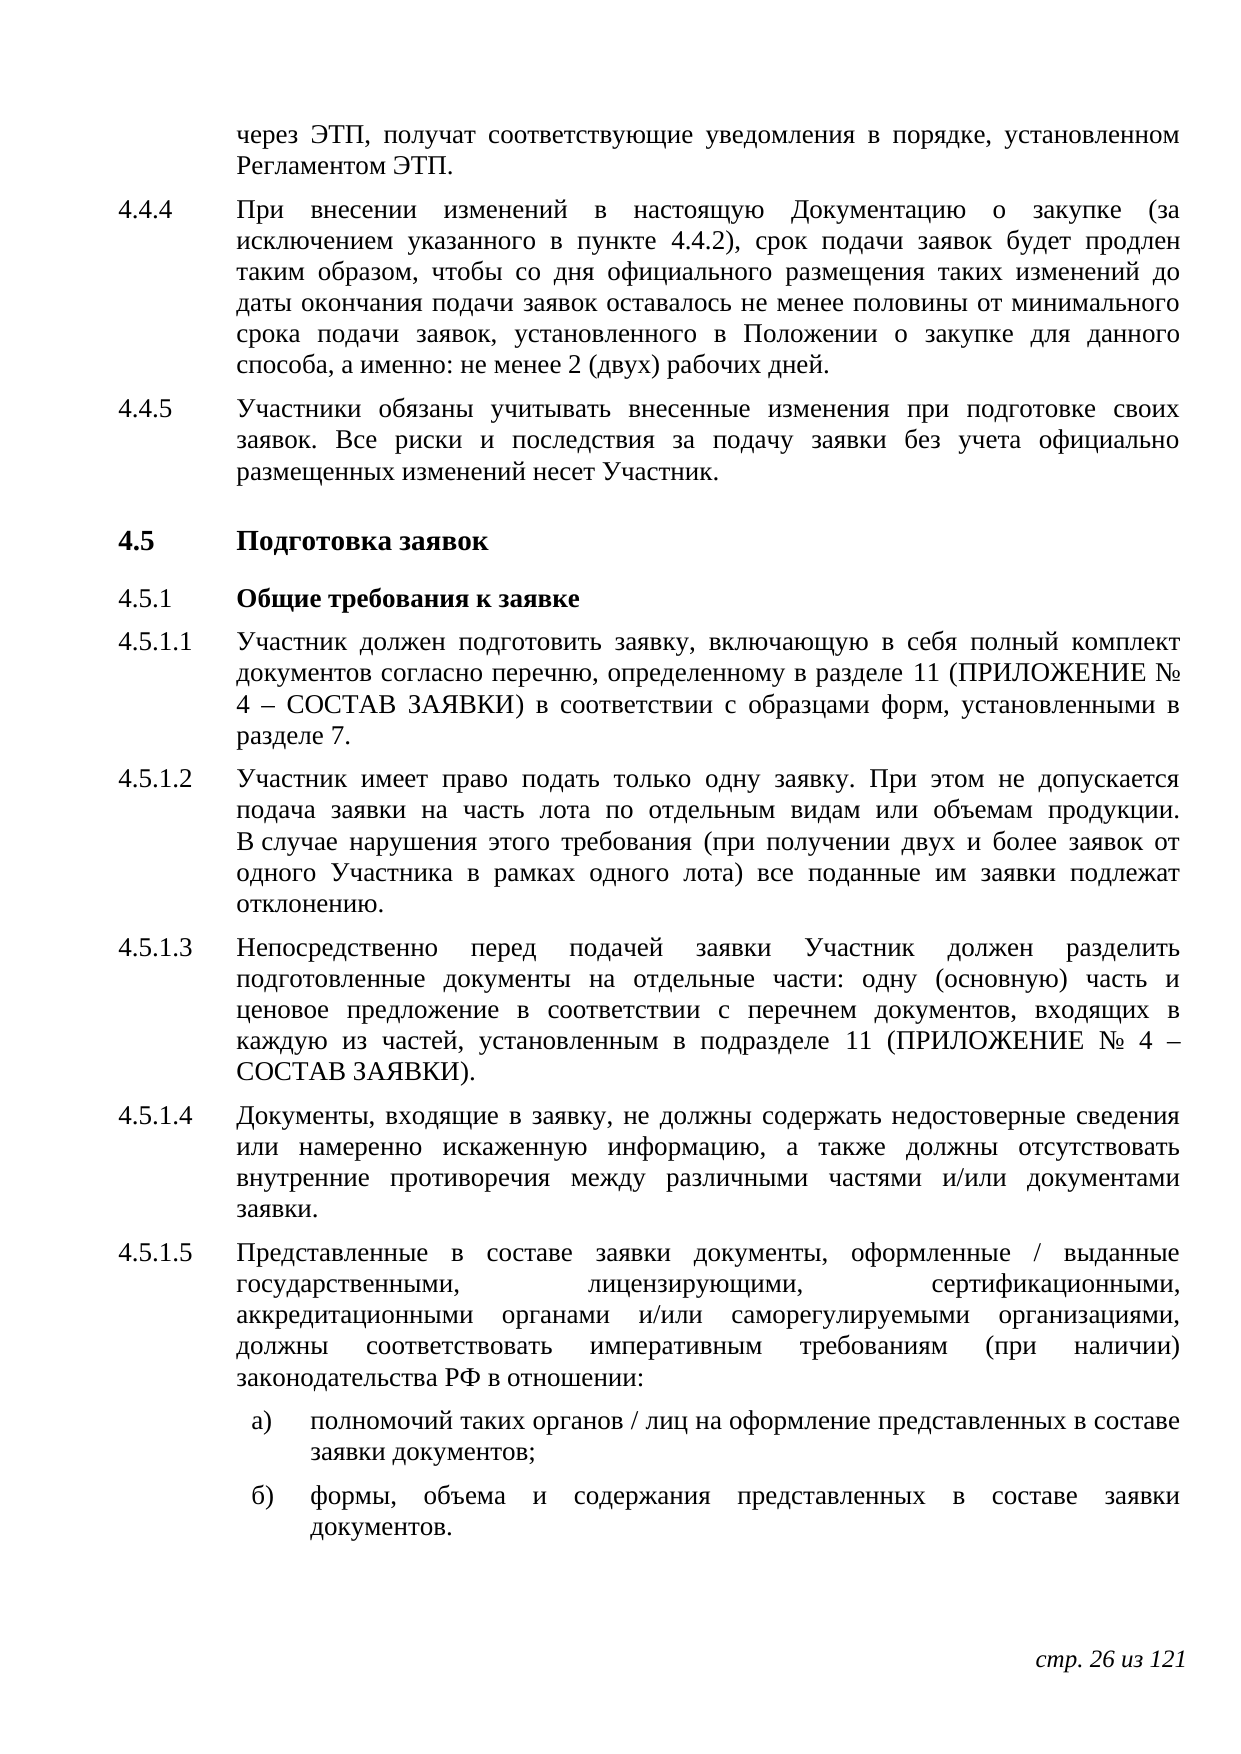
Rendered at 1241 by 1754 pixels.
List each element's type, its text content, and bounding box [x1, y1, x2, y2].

list Участник должен подготовить заявку, включающую в себя полный комплект документов согласно перечню, определенному в разделе 11 (ПРИЛОЖЕНИЕ № 4 – СОСТАВ ЗАЯВКИ) в соответствии с образцами форм, установленными в разделе 7. [118, 625, 1181, 750]
text Представленные в составе заявки документы, оформленные / выданные государственными, лицензирующими, сертификационными, аккредитационными органами и/или саморегулируемыми организациями, должны соответствовать императивным требованиям (при наличии) законодательства РФ в отношении: [118, 1236, 1181, 1392]
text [118, 118, 1181, 180]
text Участники обязаны учитывать внесенные изменения при подготовке своих заявок. Все риски и последствия за подачу заявки без учета официально размещенных изменений несет Участник. [118, 392, 1181, 486]
text Общие требования к заявке [118, 582, 1181, 613]
list Непосредственно перед подачей заявки Участник должен разделить подготовленные документы на отдельные части: одну (основную) часть и ценовое предложение в соответствии с перечнем документов, входящих в каждую из частей, установленным в подразделе 11 (ПРИЛОЖЕНИЕ № 4 – СОСТАВ ЗАЯВКИ). [118, 931, 1181, 1086]
list формы, объема и содержания представленных в составе заявки документов. [251, 1479, 1181, 1541]
list Участник имеет право подать только одну заявку. При этом не допускается подача заявки на часть лота по отдельным видам или объемам продукции. В случае нарушения этого требования (при получении двух и более заявок от одного Участника в рамках одного лота) все поданные им заявки подлежат отклонению. [118, 762, 1181, 918]
subtitle Подготовка заявок [118, 523, 1181, 557]
list полномочий таких органов / лиц на оформление представленных в составе заявки документов; [251, 1404, 1181, 1467]
text При внесении изменений в настоящую Документацию о закупке (за исключением указанного в пункте 4.4.2), срок подачи заявок будет продлен таким образом, чтобы со дня официального размещения таких изменений до даты окончания подачи заявок оставалось не менее половины от минимального срока подачи заявок, установленного в Положении о закупке для данного способа, а именно: не менее 2 (двух) рабочих дней. [118, 193, 1181, 380]
text Документы, входящие в заявку, не должны содержать недостоверные сведения или намеренно искаженную информацию, а также должны отсутствовать внутренние противоречия между различными частями и/или документами заявки. [118, 1099, 1181, 1223]
